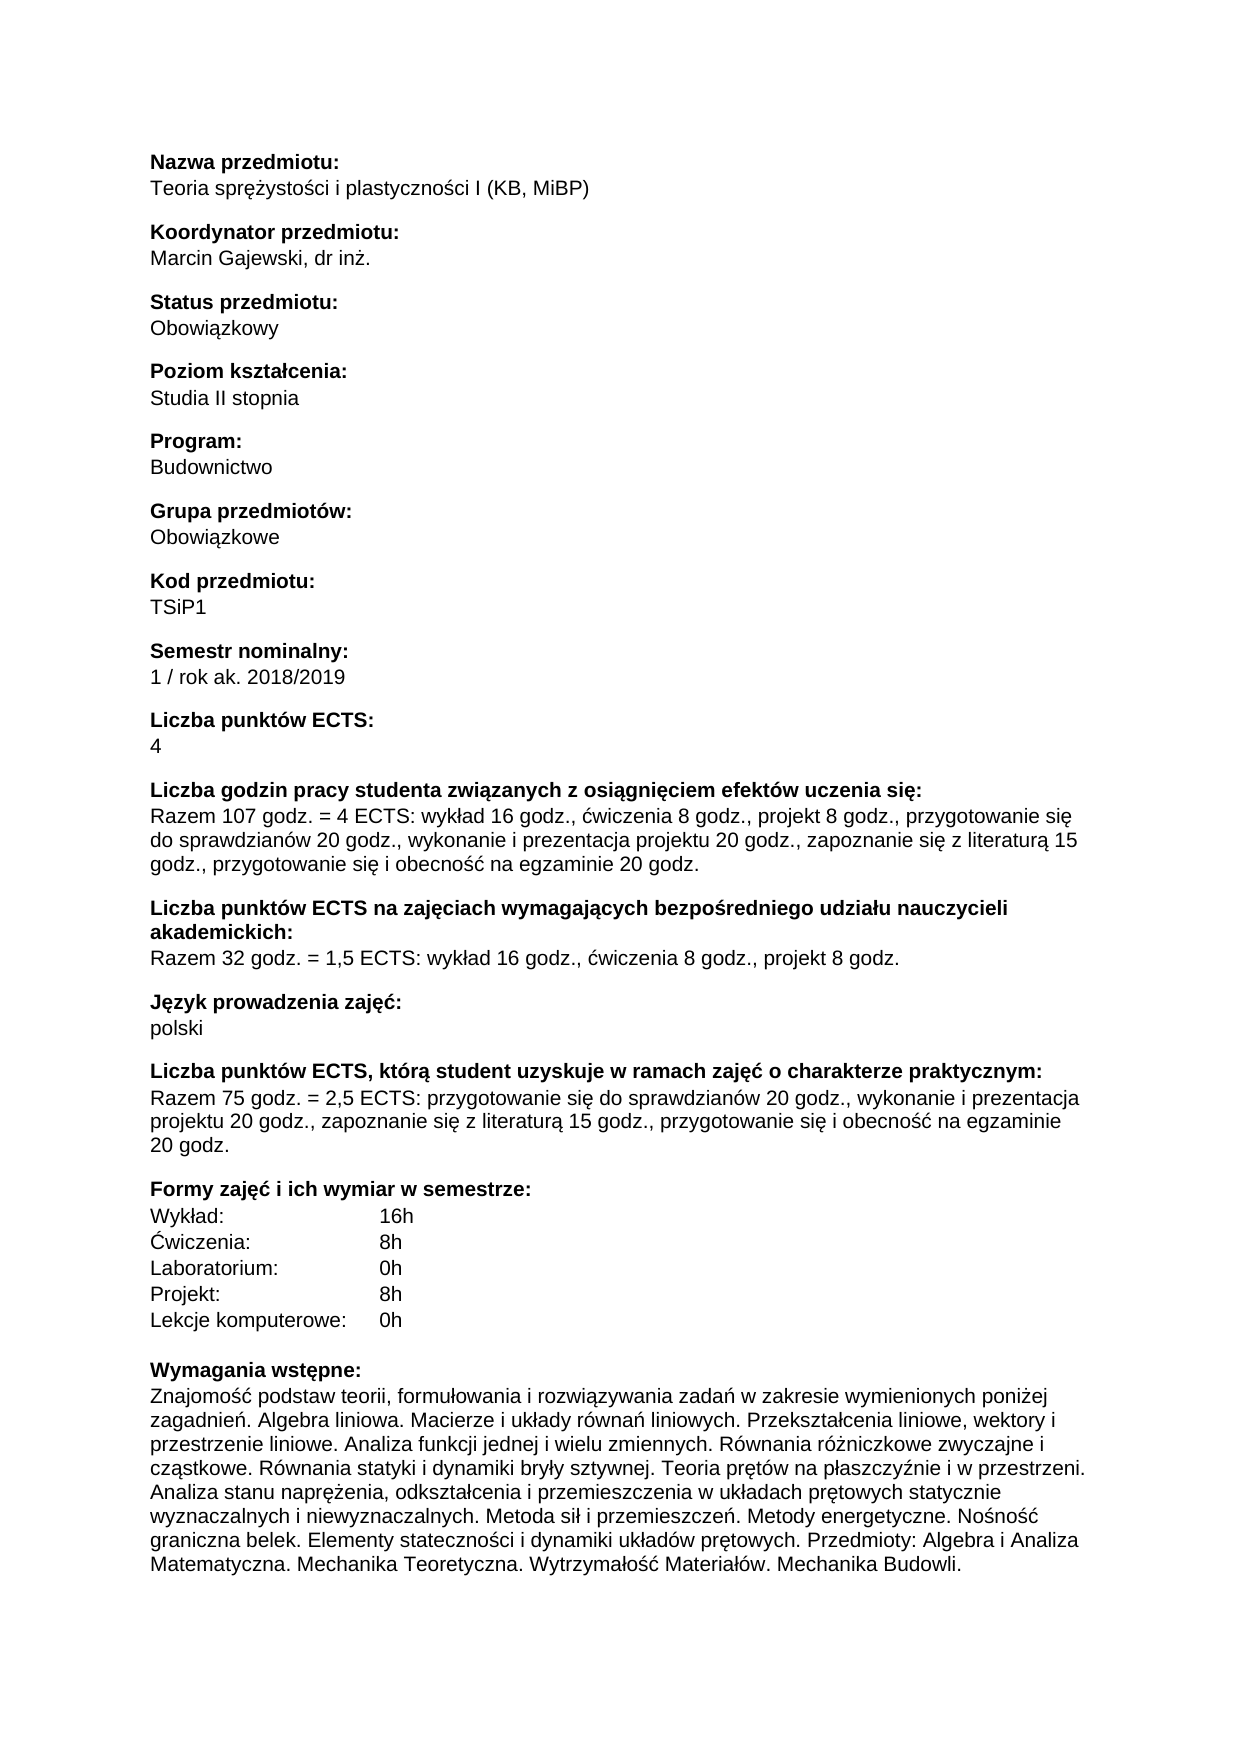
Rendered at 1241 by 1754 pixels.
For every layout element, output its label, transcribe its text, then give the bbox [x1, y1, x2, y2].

text polski [150, 1016, 1090, 1039]
text Liczba punktów ECTS na zajęciach wymagających bezpośredniego udziału nauczycieli akademickich: [150, 896, 1090, 944]
table_cell 0h [369, 1306, 597, 1332]
text Marcin Gajewski, dr inż. [150, 246, 1090, 270]
text 1 / rok ak. 2018/2019 [150, 664, 1090, 688]
text Razem 32 godz. = 1,5 ECTS: wykład 16 godz., ćwiczenia 8 godz., projekt 8 godz. [150, 946, 1090, 970]
text Liczba punktów ECTS: [150, 708, 1090, 732]
text Obowiązkowy [150, 316, 1090, 339]
table_cell Laboratorium: [140, 1256, 367, 1280]
text 4 [150, 734, 1090, 758]
text Grupa przedmiotów: [150, 499, 1090, 523]
text Formy zajęć i ich wymiar w semestrze: [150, 1177, 1090, 1201]
table_cell 8h [369, 1280, 597, 1306]
text Kod przedmiotu: [150, 569, 1090, 593]
text Obowiązkowe [150, 525, 1090, 549]
table_header Wykład: [140, 1204, 367, 1228]
text Studia II stopnia [150, 385, 1090, 409]
text Koordynator przedmiotu: [150, 220, 1090, 244]
table_cell 0h [369, 1254, 597, 1280]
text Status przedmiotu: [150, 289, 1090, 313]
text Teoria sprężystości i plastyczności I (KB, MiBP) [150, 176, 1090, 200]
text Budownictwo [150, 455, 1090, 479]
table_cell Lekcje komputerowe: [140, 1308, 367, 1332]
text Język prowadzenia zajęć: [150, 989, 1090, 1013]
text Liczba punktów ECTS, którą student uzyskuje w ramach zajęć o charakterze praktycznym: [150, 1059, 1090, 1083]
text Wymagania wstępne: [150, 1358, 1090, 1382]
table_cell Projekt: [140, 1282, 367, 1306]
table_header 16h [369, 1204, 597, 1228]
table_cell 8h [369, 1228, 597, 1254]
text Razem 75 godz. = 2,5 ECTS: przygotowanie się do sprawdzianów 20 godz., wykonanie i prezentacja projektu 20 godz., zapoznanie się z literaturą 15 godz., przygotowanie się i obecność na egzaminie 20 godz. [150, 1085, 1090, 1157]
text Program: [150, 429, 1090, 453]
text Znajomość podstaw teorii, formułowania i rozwiązywania zadań w zakresie wymienionych poniżej zagadnień. Algebra liniowa. Macierze i układy równań liniowych. Przekształcenia liniowe, wektory i przestrzenie liniowe. Analiza funkcji jednej i wielu zmiennych. Równania różniczkowe zwyczajne i cząstkowe. Równania statyki i dynamiki bryły sztywnej. Teoria prętów na płaszczyźnie i w przestrzeni. Analiza stanu naprężenia, odkształcenia i przemieszczenia w układach prętowych statycznie wyznaczalnych i niewyznaczalnych. Metoda sił i przemieszczeń. Metody energetyczne. Nośność graniczna belek. Elementy stateczności i dynamiki układów prętowych. Przedmioty: Algebra i Analiza Matematyczna. Mechanika Teoretyczna. Wytrzymałość Materiałów. Mechanika Budowli. [150, 1384, 1090, 1576]
text Liczba godzin pracy studenta związanych z osiągnięciem efektów uczenia się: [150, 778, 1090, 802]
text Semestr nominalny: [150, 638, 1090, 662]
text Nazwa przedmiotu: [150, 150, 1090, 174]
table_cell Ćwiczenia: [140, 1230, 367, 1254]
text Razem 107 godz. = 4 ECTS: wykład 16 godz., ćwiczenia 8 godz., projekt 8 godz., przygotowanie się do sprawdzianów 20 godz., wykonanie i prezentacja projektu 20 godz., zapoznanie się z literaturą 15 godz., przygotowanie się i obecność na egzaminie 20 godz. [150, 804, 1090, 876]
text TSiP1 [150, 595, 1090, 619]
text Poziom kształcenia: [150, 359, 1090, 383]
